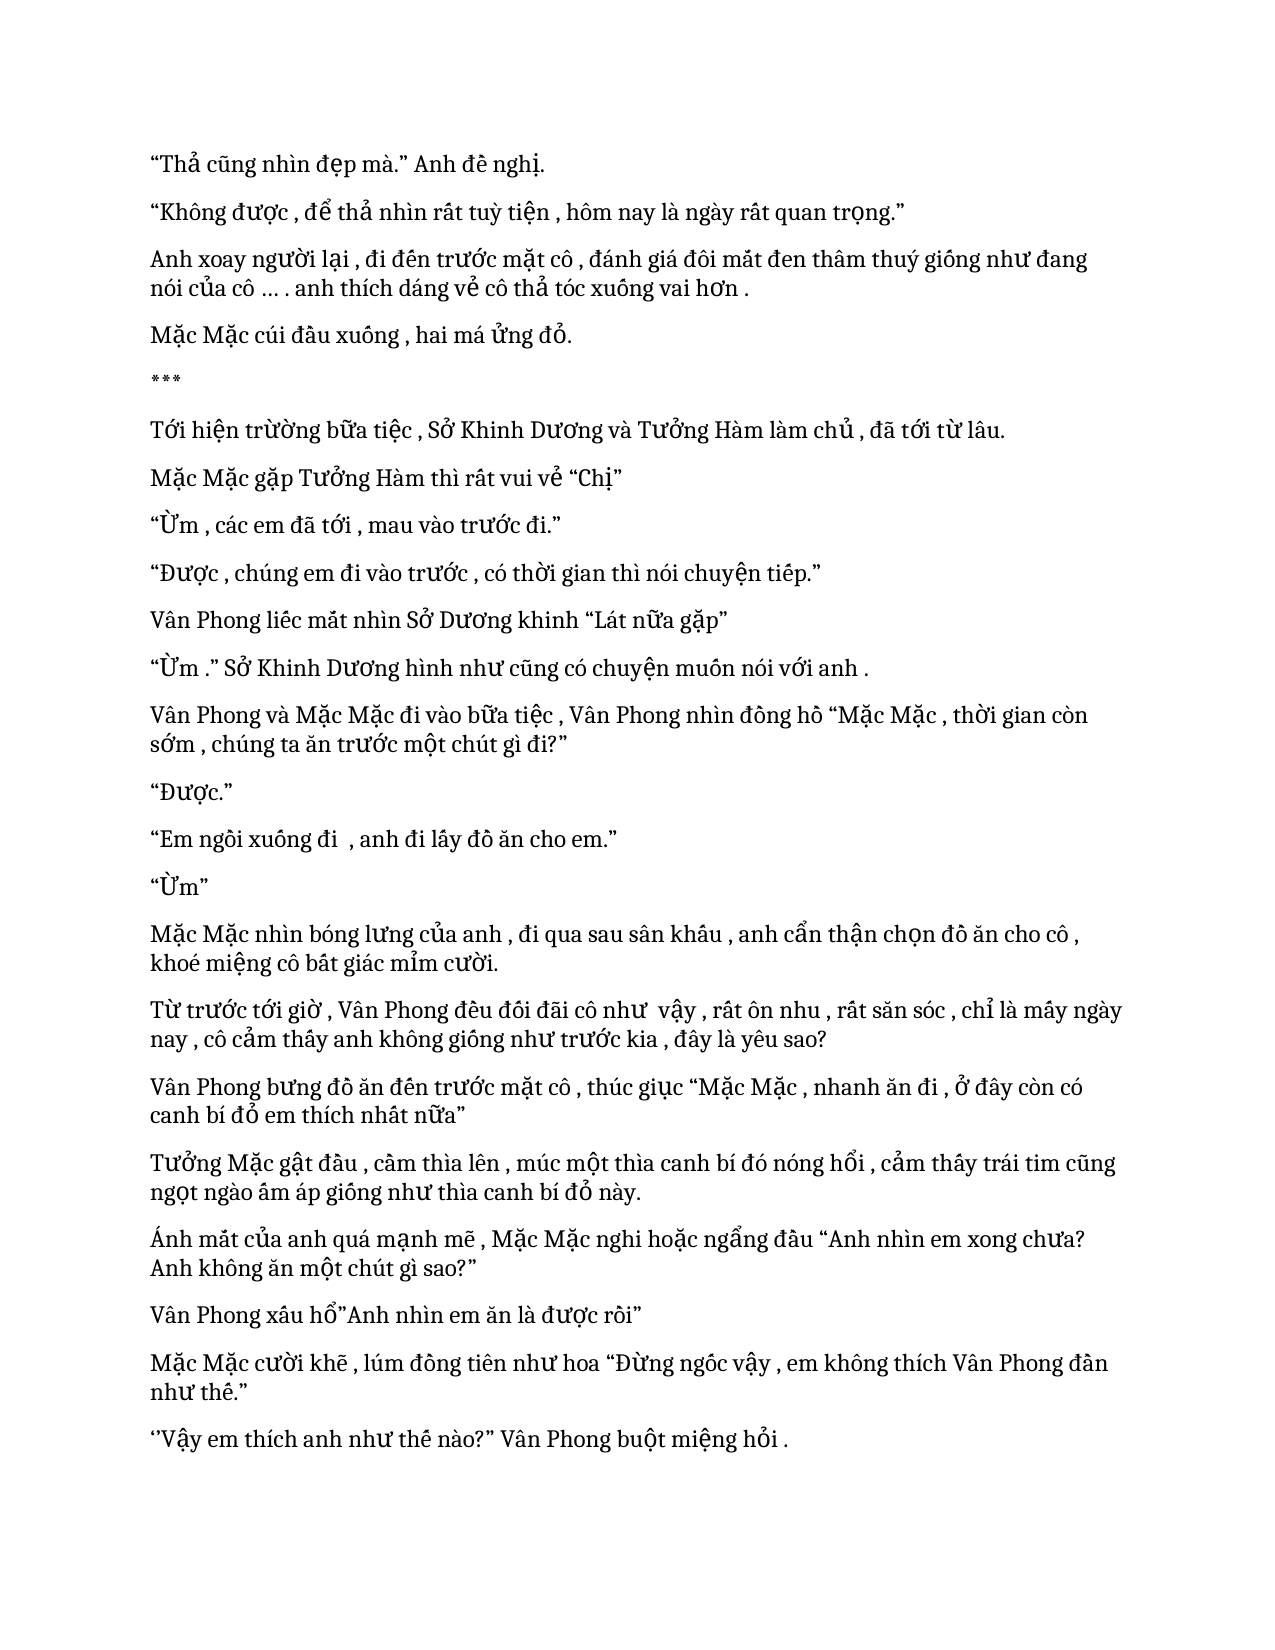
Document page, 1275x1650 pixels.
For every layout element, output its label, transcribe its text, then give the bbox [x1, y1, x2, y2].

text ‘’Vậy em thích anh như thế nào?” Vân Phong buột miệng hỏi . [150, 1425, 1125, 1454]
text Từ trước tới giờ , Vân Phong đều đối đãi cô như vậy , rất ôn nhu , rất săn sóc , chỉ là mấy ngày nay , cô cảm thấy anh không giống như trước kia , đây là yêu sao? [150, 996, 1125, 1054]
text Vân Phong bưng đồ ăn đến trước mặt cô , thúc giục “Mặc Mặc , nhanh ăn đi , ở đây còn có canh bí đỏ em thích nhất nữa” [150, 1072, 1125, 1130]
text “Ừm , các em đã tới , mau vào trước đi.” [150, 511, 1125, 540]
text “Được , chúng em đi vào trước , có thời gian thì nói chuyện tiếp.” [150, 559, 1125, 587]
text “Thả cũng nhìn đẹp mà.” Anh đề nghị. [150, 150, 1125, 179]
text Anh xoay người lại , đi đến trước mặt cô , đánh giá đôi mắt đen thâm thuý giống như đang nói của cô … . anh thích dáng vẻ cô thả tóc xuống vai hơn . [150, 245, 1125, 302]
text Tới hiện trừờng bữa tiệc , Sở Khinh Dương và Tưởng Hàm làm chủ , đã tới từ lâu. [150, 416, 1125, 445]
text “Em ngồi xuống đi , anh đi lấy đồ ăn cho em.” [150, 825, 1125, 854]
text “Được.” [150, 777, 1125, 806]
text Tưởng Mặc gật đầu , cầm thìa lên , múc một thìa canh bí đó nóng hổi , cảm thấy trái tim cũng ngọt ngào ấm áp giống như thìa canh bí đỏ này. [150, 1149, 1125, 1206]
text Vân Phong và Mặc Mặc đi vào bữa tiệc , Vân Phong nhìn đồng hồ “Mặc Mặc , thời gian còn sớm , chúng ta ăn trước một chút gì đi?” [150, 701, 1125, 759]
text “Ừm .” Sở Khinh Dương hình như cũng có chuyện muốn nói với anh . [150, 654, 1125, 682]
text “Không được , để thả nhìn rất tuỳ tiện , hôm nay là ngày rất quan trọng.” [150, 197, 1125, 226]
text Ánh mắt của anh quá mạnh mẽ , Mặc Mặc nghi hoặc ngẩng đầu “Anh nhìn em xong chưa? Anh không ăn một chút gì sao?” [150, 1225, 1125, 1282]
text Mặc Mặc cười khẽ , lúm đồng tiên như hoa “Đừng ngốc vậy , em không thích Vân Phong đần như thế.” [150, 1349, 1125, 1406]
text “Ừm” [150, 872, 1125, 901]
text Mặc Mặc gặp Tưởng Hàm thì rất vui vẻ “Chị” [150, 464, 1125, 492]
text Mặc Mặc cúi đầu xuống , hai má ửng đỏ. [150, 321, 1125, 350]
text *** [150, 369, 1125, 397]
text Vân Phong xấu hổ”Anh nhìn em ăn là được rồi” [150, 1301, 1125, 1330]
text Mặc Mặc nhìn bóng lưng của anh , đi qua sau sân khấu , anh cẩn thận chọn đồ ăn cho cô , khoé miệng cô bất giác mỉm cười. [150, 920, 1125, 977]
text Vân Phong liếc mắt nhìn Sở Dương khinh “Lát nữa gặp” [150, 606, 1125, 635]
